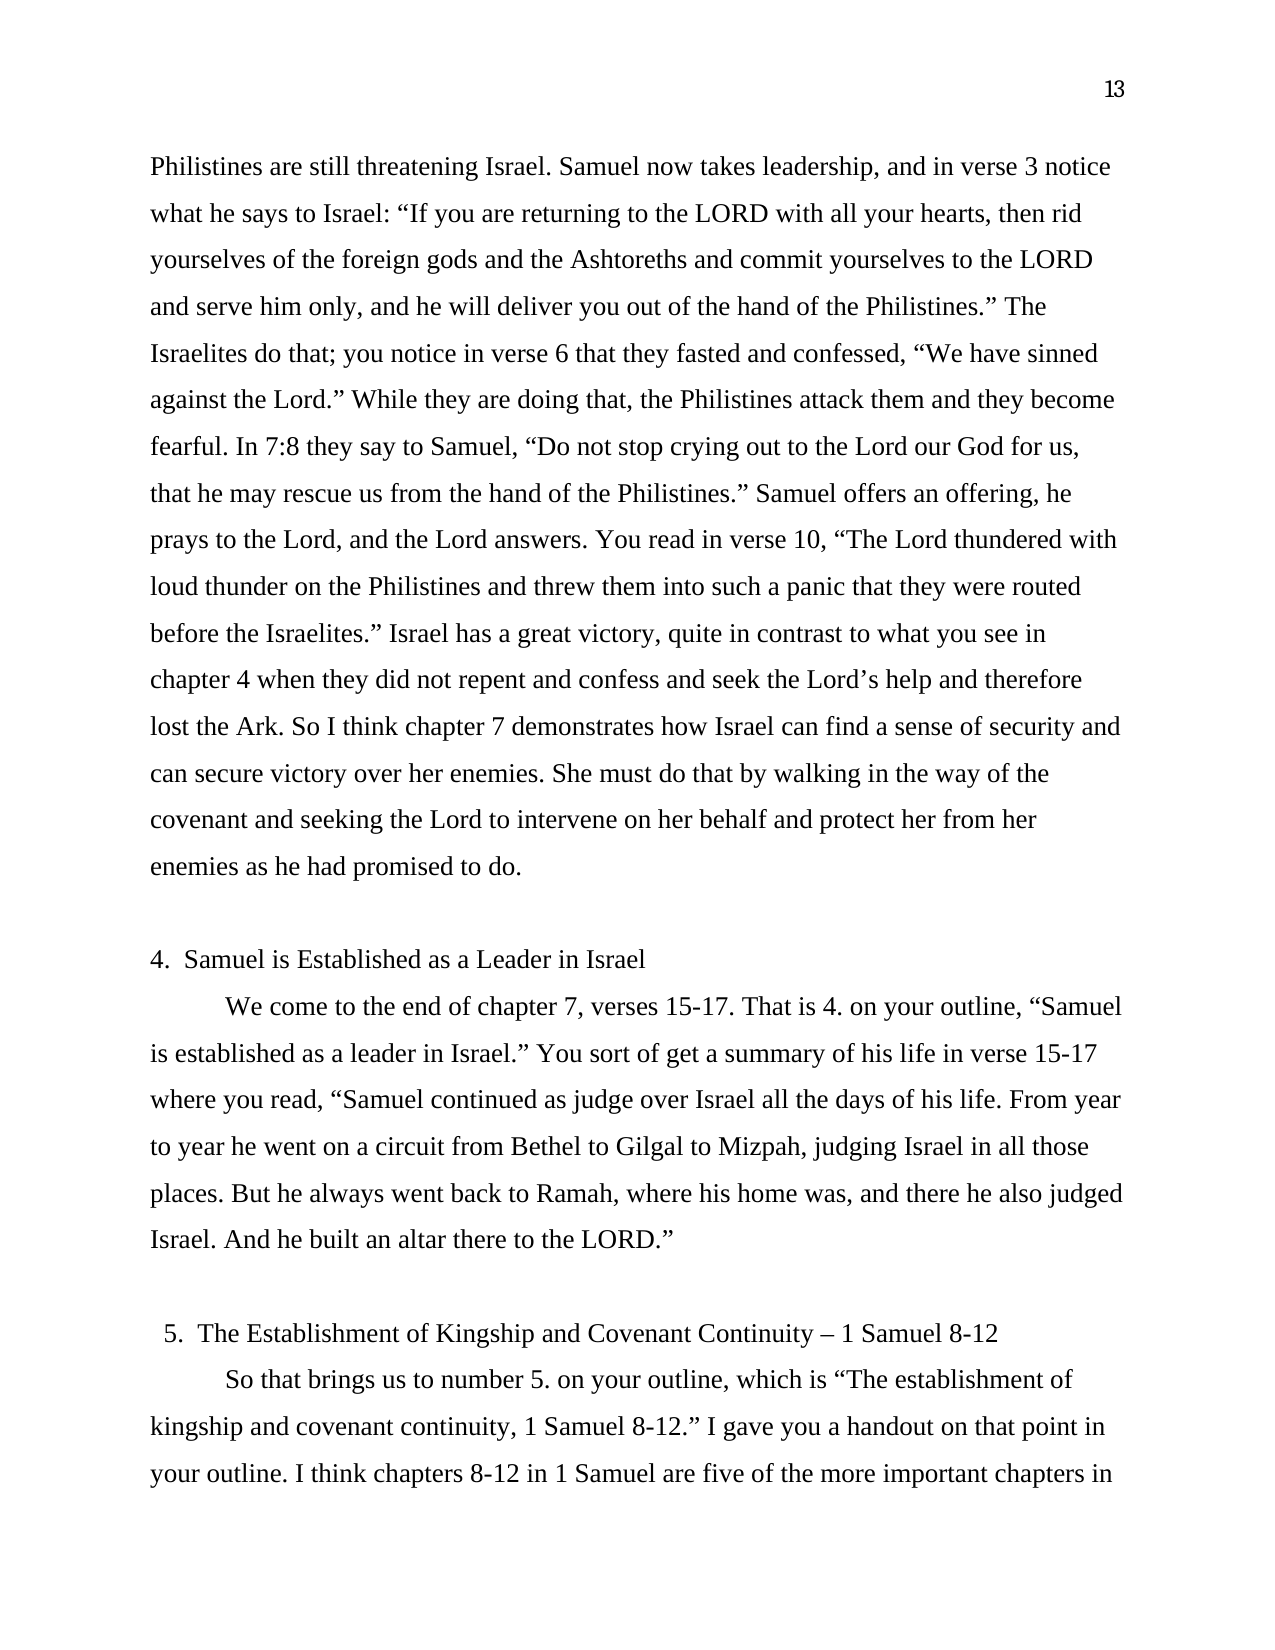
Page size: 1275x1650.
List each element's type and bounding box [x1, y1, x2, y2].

text [150, 150, 1125, 1488]
